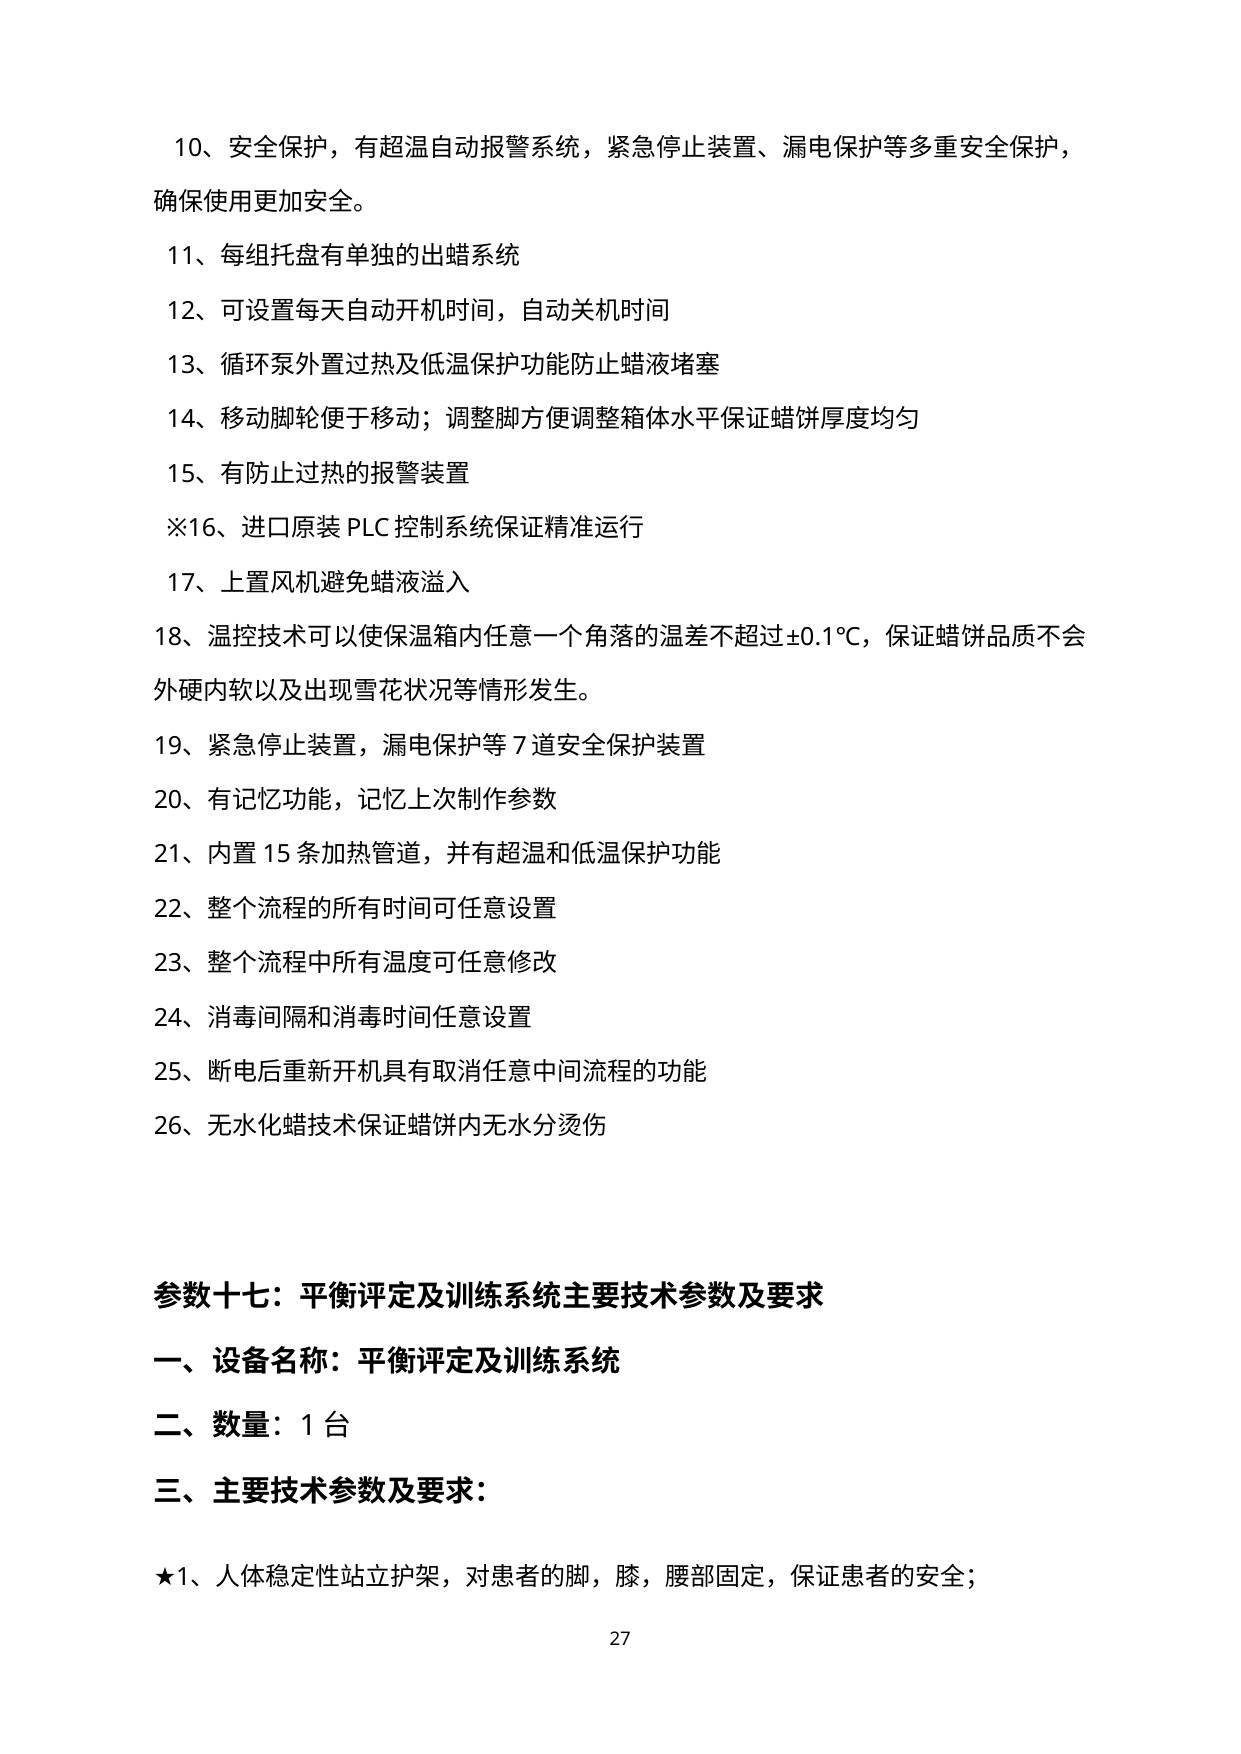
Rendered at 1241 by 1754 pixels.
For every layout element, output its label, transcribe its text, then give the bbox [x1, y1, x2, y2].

text 11、每组托盘有单独的出蜡系统 12、可设置每天自动开机时间，自动关机时间 13、循环泵外置过热及低温保护功能防止蜡液堵塞 14、移动脚轮便于移动；调整脚方便调整箱体水平保证蜡饼厚度均匀 15、有防止过热的报警装置 ※16、进口原装PLC控制系统保证精准运行 17、上置风机避免蜡液溢入 18、温控技术可以使保温箱内任意一个角落的温差不超过±0.1℃，保证蜡饼品质不会外硬内软以及出现雪花状况等情形发生。 19、紧急停止装置，漏电保护等7道安全保护装置 20、有记忆功能，记忆上次制作参数 21、内置15条加热管道，并有超温和低温保护功能 22、整个流程的所有时间可任意设置 23、整个流程中所有温度可任意修改 24、消毒间隔和消毒时间任意设置 25、断电后重新开机具有取消任意中间流程的功能 26、无水化蜡技术保证蜡饼内无水分烫伤 [153, 236, 1087, 1142]
text ★1、人体稳定性站立护架，对患者的脚，膝，腰部固定，保证患者的安全； [153, 1542, 1087, 1607]
text 三、主要技术参数及要求： [153, 1456, 1087, 1521]
text 一、设备名称：平衡评定及训练系统 [153, 1326, 1087, 1391]
text 二、数量：1台 [153, 1391, 1087, 1456]
text 参数十七：平衡评定及训练系统主要技术参数及要求 [153, 1261, 1087, 1326]
text 10、安全保护，有超温自动报警系统，紧急停止装置、漏电保护等多重安全保护，确保使用更加安全。 [153, 127, 1087, 218]
